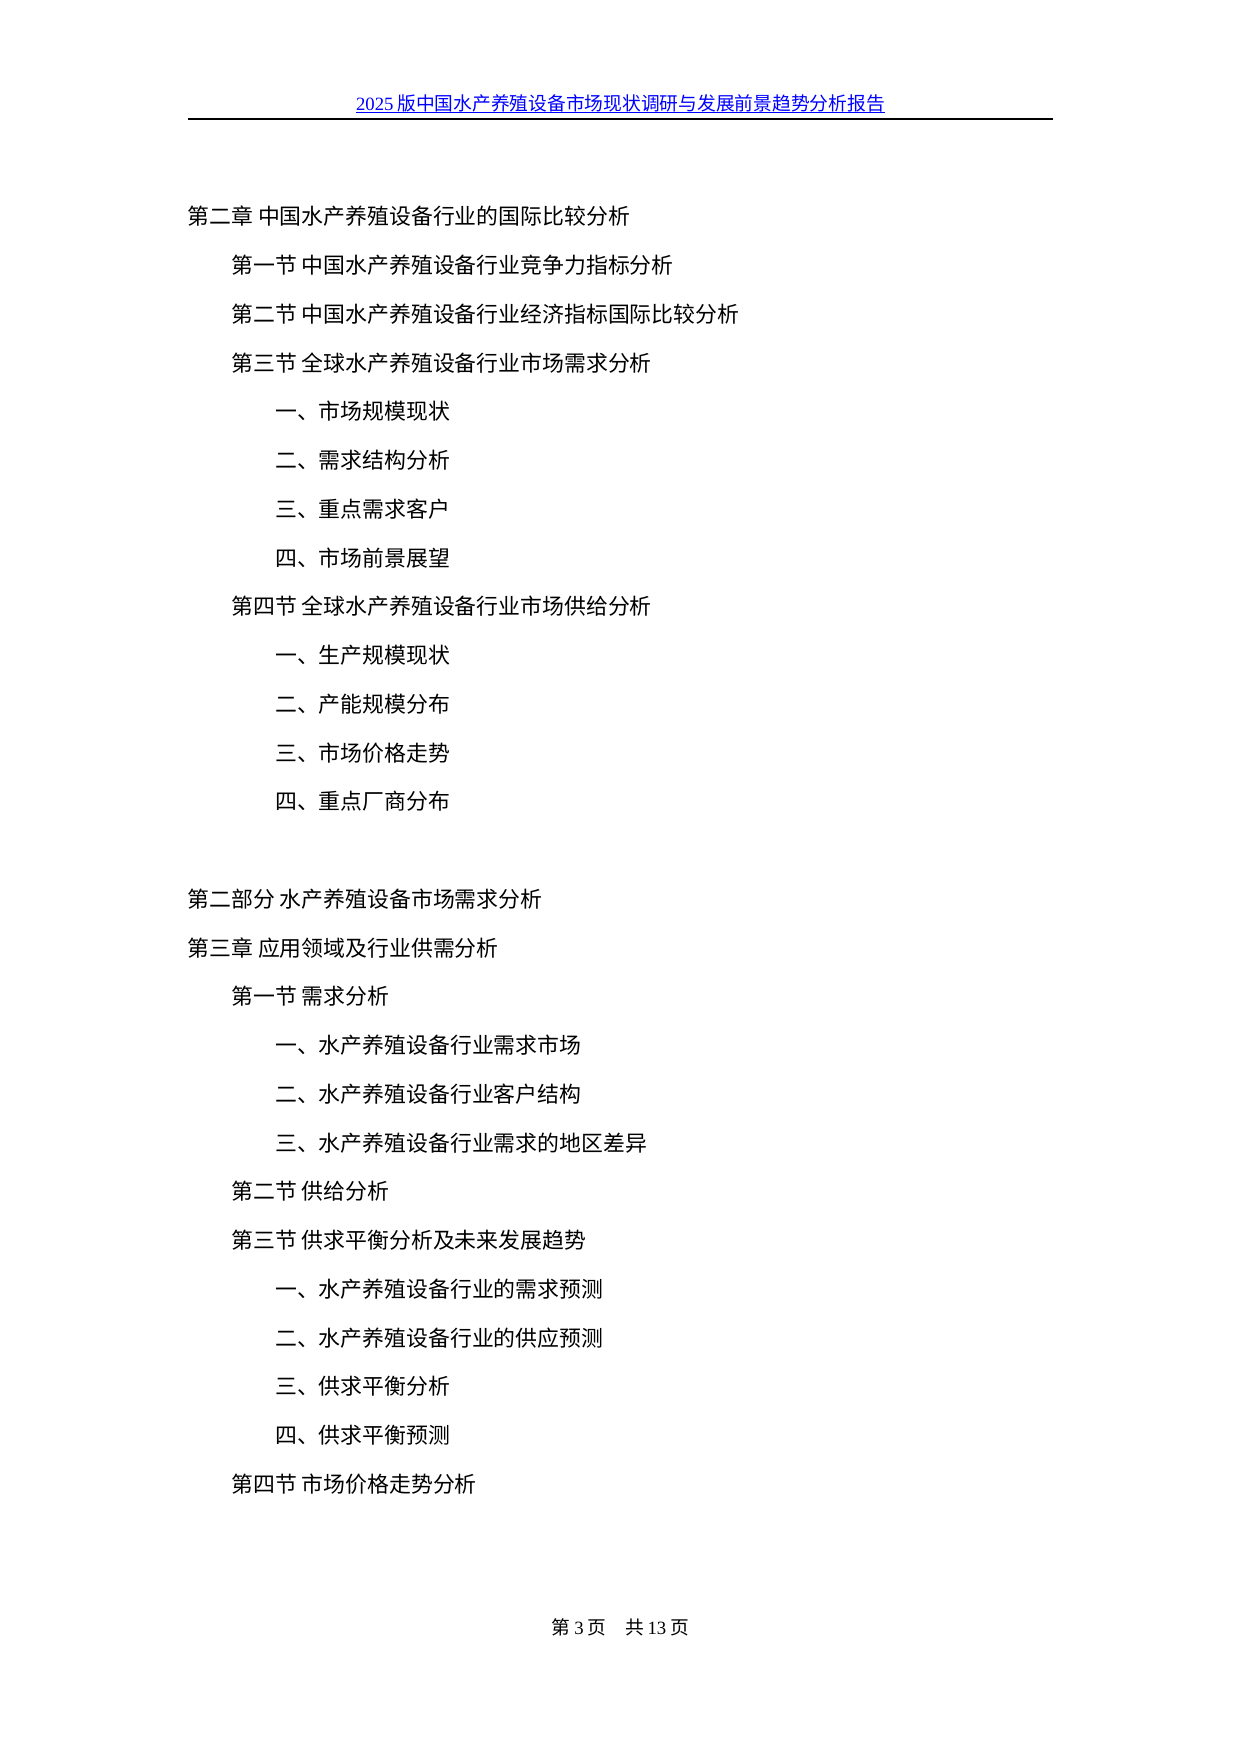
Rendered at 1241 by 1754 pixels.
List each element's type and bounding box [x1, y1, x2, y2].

text [187, 150, 1053, 1499]
